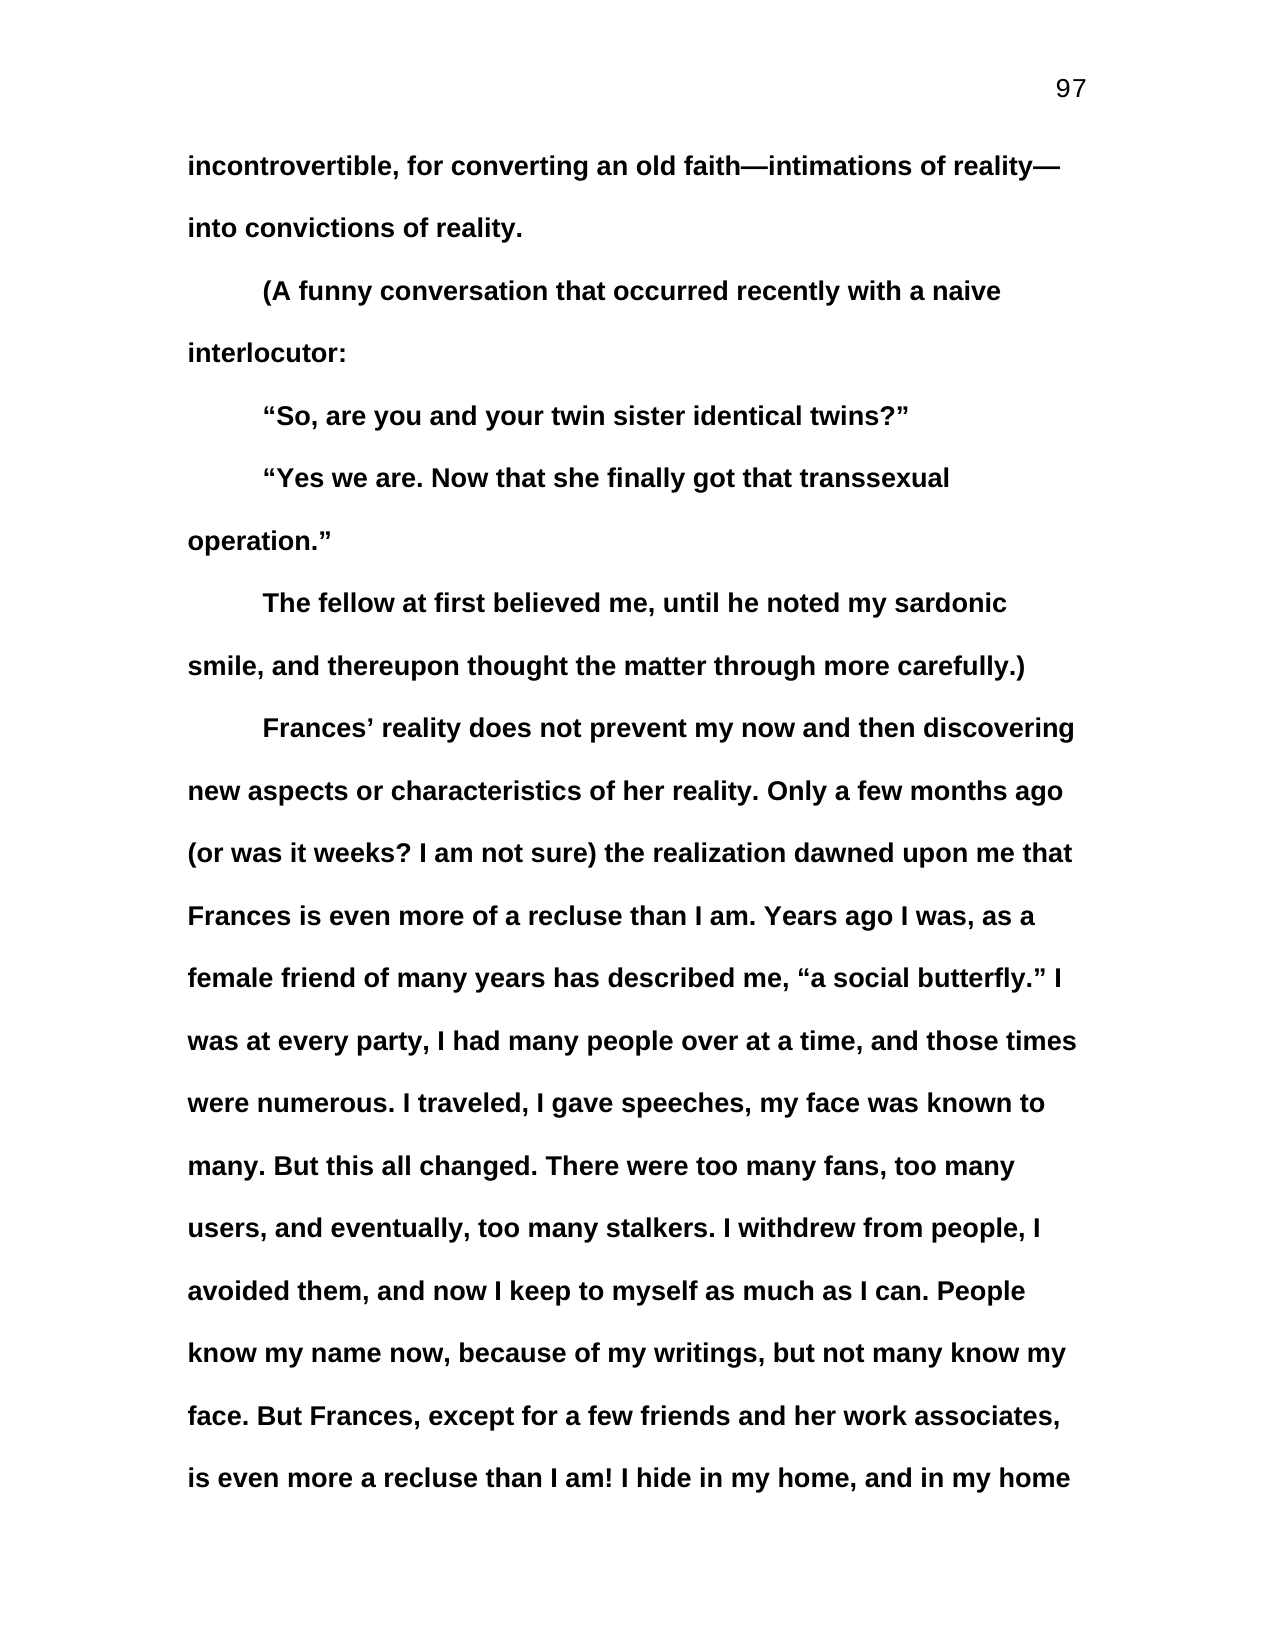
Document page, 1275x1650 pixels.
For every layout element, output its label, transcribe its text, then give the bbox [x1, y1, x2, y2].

text “So, are you and your twin sister identical twins?” [187, 400, 1087, 431]
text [187, 150, 1087, 244]
text “Yes we are. Now that she finally got that transsexual operation.” [187, 462, 1087, 556]
text (A funny conversation that occurred recently with a naive interlocutor: [187, 275, 1087, 369]
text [187, 712, 1087, 1494]
text The fellow at first believed me, until he noted my sardonic smile, and thereupon thought the matter through more carefully.) [187, 587, 1087, 681]
